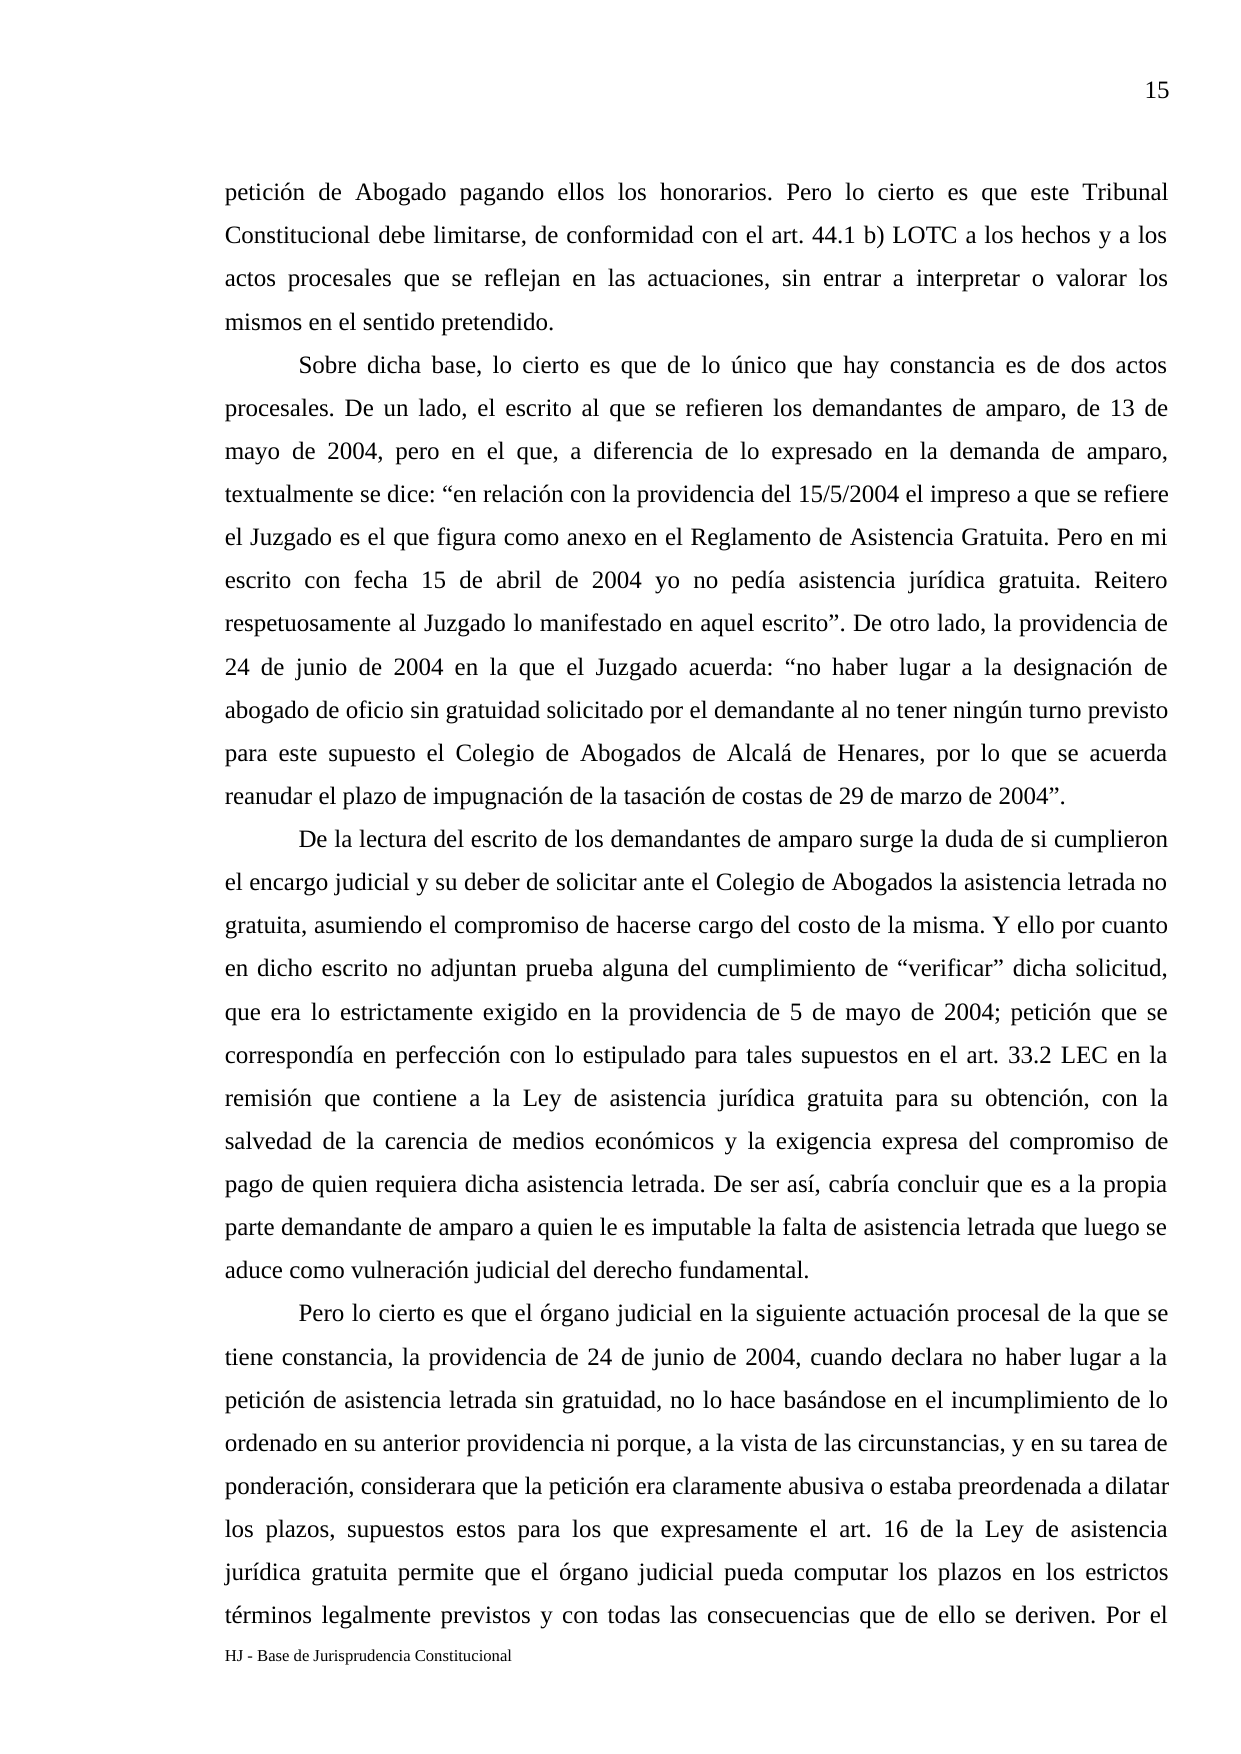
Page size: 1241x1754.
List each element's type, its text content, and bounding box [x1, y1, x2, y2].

text Sobre dicha base, lo cierto es que de lo único que hay constancia es de dos actos procesales. De un lado, el escrito al que se refieren los demandantes de amparo, de 13 de mayo de 2004, pero en el que, a diferencia de lo expresado en la demanda de amparo, textualmente se dice: “en relación con la providencia del 15/5/2004 el impreso a que se refiere el Juzgado es el que figura como anexo en el Reglamento de Asistencia Gratuita. Pero en mi escrito con fecha 15 de abril de 2004 yo no pedía asistencia jurídica gratuita. Reitero respetuosamente al Juzgado lo manifestado en aquel escrito”. De otro lado, la providencia de 24 de junio de 2004 en la que el Juzgado acuerda: “no haber lugar a la designación de abogado de oficio sin gratuidad solicitado por el demandante al no tener ningún turno previsto para este supuesto el Colegio de Abogados de Alcalá de Henares, por lo que se acuerda reanudar el plazo de impugnación de la tasación de costas de 29 de marzo de 2004”. [224, 350, 1169, 810]
text De la lectura del escrito de los demandantes de amparo surge la duda de si cumplieron el encargo judicial y su deber de solicitar ante el Colegio de Abogados la asistencia letrada no gratuita, asumiendo el compromiso de hacerse cargo del costo de la misma. Y ello por cuanto en dicho escrito no adjuntan prueba alguna del cumplimiento de “verificar” dicha solicitud, que era lo estrictamente exigido en la providencia de 5 de mayo de 2004; petición que se correspondía en perfección con lo estipulado para tales supuestos en el art. 33.2 LEC en la remisión que contiene a la Ley de asistencia jurídica gratuita para su obtención, con la salvedad de la carencia de medios económicos y la exigencia expresa del compromiso de pago de quien requiera dicha asistencia letrada. De ser así, cabría concluir que es a la propia parte demandante de amparo a quien le es imputable la falta de asistencia letrada que luego se aduce como vulneración judicial del derecho fundamental. [224, 824, 1169, 1284]
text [224, 177, 1169, 335]
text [224, 1298, 1169, 1629]
